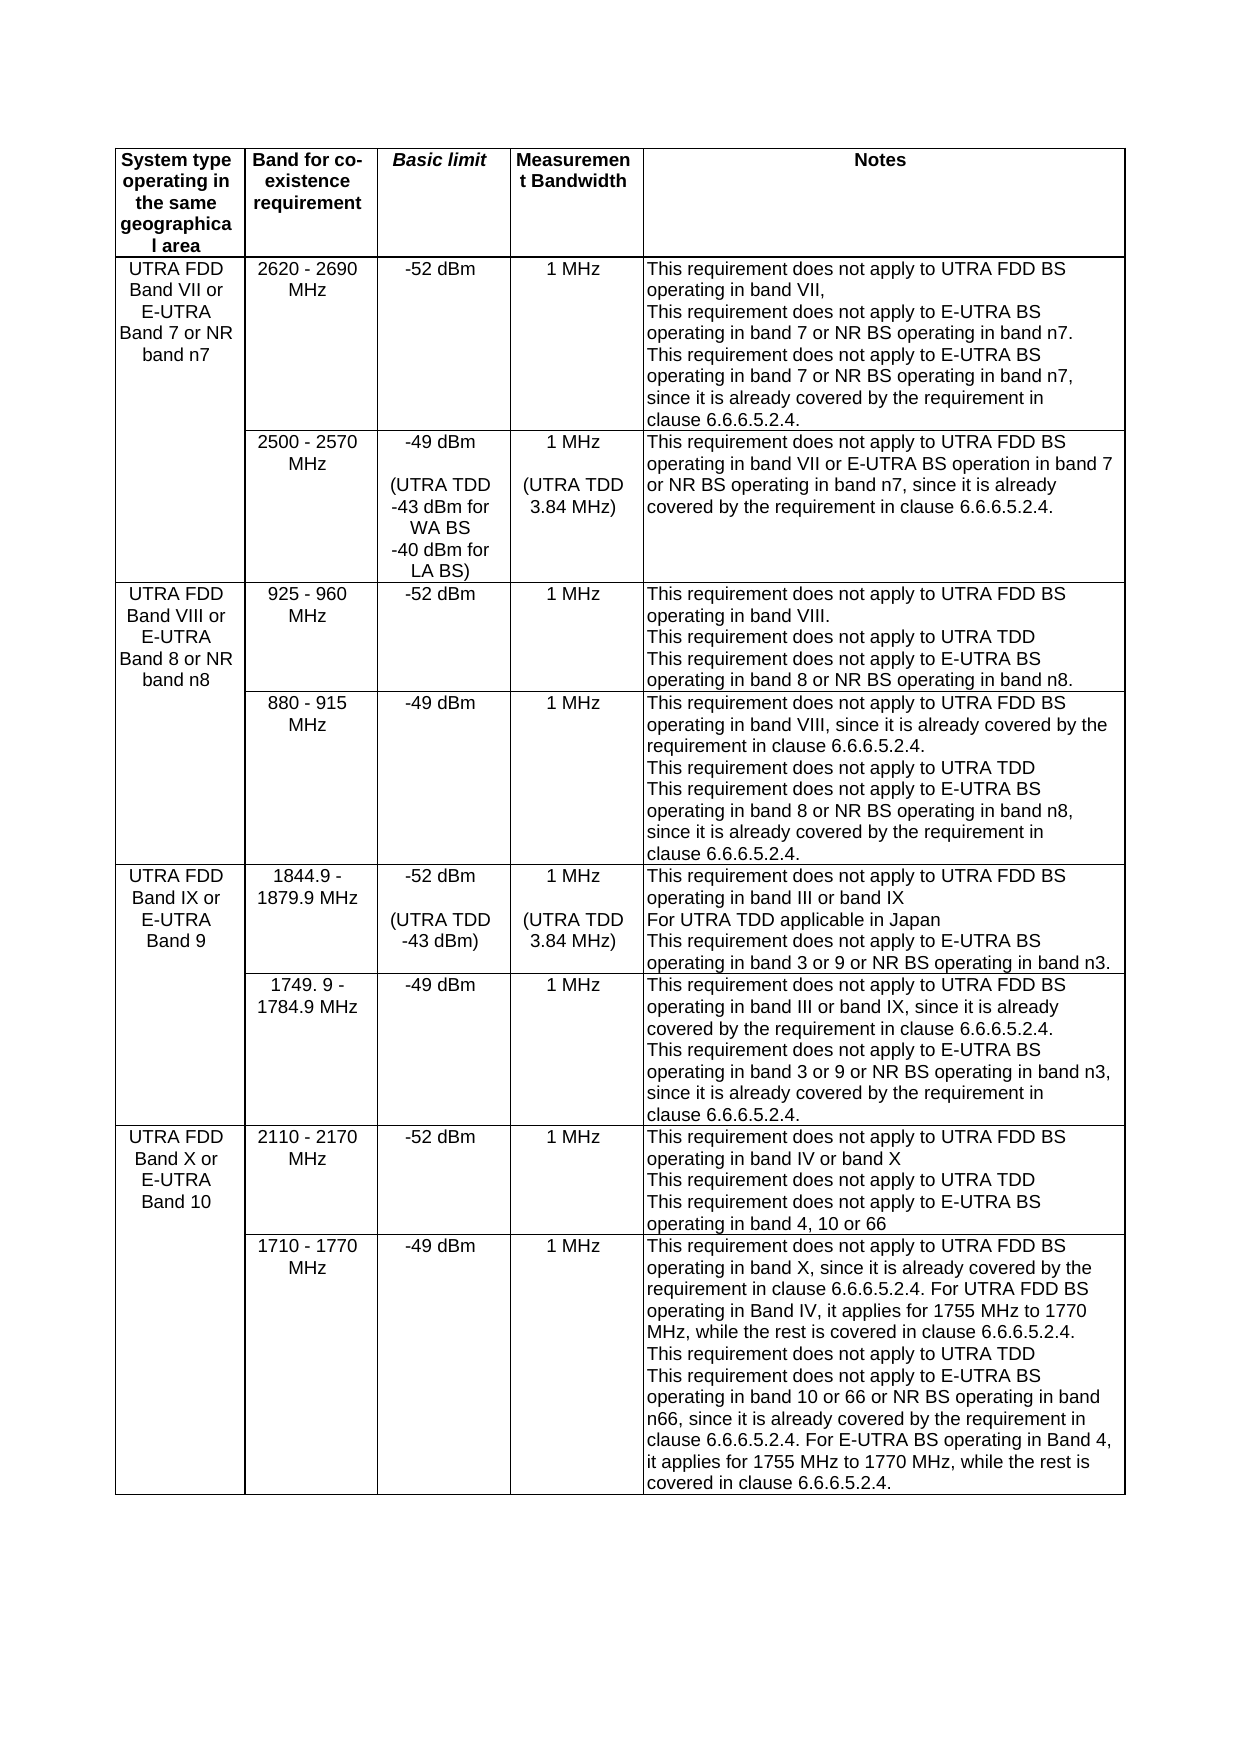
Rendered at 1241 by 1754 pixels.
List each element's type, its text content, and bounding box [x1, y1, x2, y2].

table_cell UTRA FDD Band VIII or E-UTRA Band 8 or NR band n8 [116, 583, 244, 691]
table_cell -52 dBm (UTRA TDD -43 dBm) [378, 865, 510, 973]
table_cell UTRA FDD Band X or E-UTRA Band 10 [116, 1126, 244, 1234]
table_cell 1 MHz [511, 974, 643, 1125]
table_cell [116, 691, 244, 864]
table_cell This requirement does not apply to UTRA FDD BS operating in band III or band IX For UTRA TDD applicable in Japan This requirement does not apply to E-UTRA BS operating in band 3 or 9 or NR BS operating in band n3. [644, 865, 1124, 973]
table_cell 1 MHz [511, 1235, 643, 1494]
table_cell 880 - 915 MHz [246, 692, 377, 864]
table_cell [116, 430, 244, 582]
table_cell 1844.9 - 1879.9 MHz [246, 865, 377, 973]
table_cell -49 dBm [378, 1235, 510, 1494]
table_cell 2110 - 2170 MHz [246, 1126, 377, 1234]
table_cell -49 dBm [378, 974, 510, 1125]
table_cell This requirement does not apply to UTRA FDD BS operating in band VIII, since it is already covered by the requirement in clause 6.6.6.5.2.4. This requirement does not apply to UTRA TDD This requirement does not apply to E-UTRA BS operating in band 8 or NR BS operating in band n8, since it is already covered by the requirement in clause 6.6.6.5.2.4. [644, 692, 1124, 864]
table_cell [116, 1234, 244, 1494]
table_cell 925 - 960 MHz [246, 583, 377, 691]
table_header Basic limit [378, 149, 510, 256]
table_cell 2500 - 2570 MHz [246, 431, 377, 582]
table_cell -52 dBm [378, 258, 510, 430]
table_cell -49 dBm (UTRA TDD -43 dBm for WA BS -40 dBm for LA BS) [378, 431, 510, 582]
table_cell -49 dBm [378, 692, 510, 864]
table_cell 1 MHz (UTRA TDD 3.84 MHz) [511, 431, 643, 582]
table_header System type operating in the same geographical area [116, 149, 244, 256]
table_cell This requirement does not apply to UTRA FDD BS operating in band VIII. This requirement does not apply to UTRA TDD This requirement does not apply to E-UTRA BS operating in band 8 or NR BS operating in band n8. [644, 583, 1124, 691]
table_cell This requirement does not apply to UTRA FDD BS operating in band VII, This requirement does not apply to E-UTRA BS operating in band 7 or NR BS operating in band n7. This requirement does not apply to E-UTRA BS operating in band 7 or NR BS operating in band n7, since it is already covered by the requirement in clause 6.6.6.5.2.4. [644, 258, 1124, 430]
table_header Notes [644, 149, 1124, 256]
table_cell UTRA FDD Band IX or E-UTRA Band 9 [116, 865, 244, 973]
table_cell This requirement does not apply to UTRA FDD BS operating in band IV or band X This requirement does not apply to UTRA TDD This requirement does not apply to E-UTRA BS operating in band 4, 10 or 66 [644, 1126, 1124, 1234]
table_header Measurement Bandwidth [511, 149, 643, 256]
table_cell 1 MHz [511, 583, 643, 691]
table_cell 1749. 9 - 1784.9 MHz [246, 974, 377, 1125]
table_cell 1 MHz (UTRA TDD 3.84 MHz) [511, 865, 643, 973]
table_cell [116, 973, 244, 1125]
table_cell This requirement does not apply to UTRA FDD BS operating in band III or band IX, since it is already covered by the requirement in clause 6.6.6.5.2.4. This requirement does not apply to E-UTRA BS operating in band 3 or 9 or NR BS operating in band n3, since it is already covered by the requirement in clause 6.6.6.5.2.4. [644, 974, 1124, 1125]
table_cell 2620 - 2690 MHz [246, 258, 377, 430]
table_cell 1 MHz [511, 1126, 643, 1234]
table_cell 1 MHz [511, 258, 643, 430]
table_cell -52 dBm [378, 583, 510, 691]
table_cell This requirement does not apply to UTRA FDD BS operating in band X, since it is already covered by the requirement in clause 6.6.6.5.2.4. For UTRA FDD BS operating in Band IV, it applies for 1755 MHz to 1770 MHz, while the rest is covered in clause 6.6.6.5.2.4. This requirement does not apply to UTRA TDD This requirement does not apply to E-UTRA BS operating in band 10 or 66 or NR BS operating in band n66, since it is already covered by the requirement in clause 6.6.6.5.2.4. For E-UTRA BS operating in Band 4, it applies for 1755 MHz to 1770 MHz, while the rest is covered in clause 6.6.6.5.2.4. [644, 1235, 1124, 1494]
table_cell 1 MHz [511, 692, 643, 864]
table_cell 1710 - 1770 MHz [246, 1235, 377, 1494]
table_header Band for co-existence requirement [246, 149, 377, 256]
table_cell UTRA FDD Band VII or E-UTRA Band 7 or NR band n7 [116, 258, 244, 430]
table_cell This requirement does not apply to UTRA FDD BS operating in band VII or E-UTRA BS operation in band 7 or NR BS operating in band n7, since it is already covered by the requirement in clause 6.6.6.5.2.4. [644, 431, 1124, 582]
table_cell -52 dBm [378, 1126, 510, 1234]
